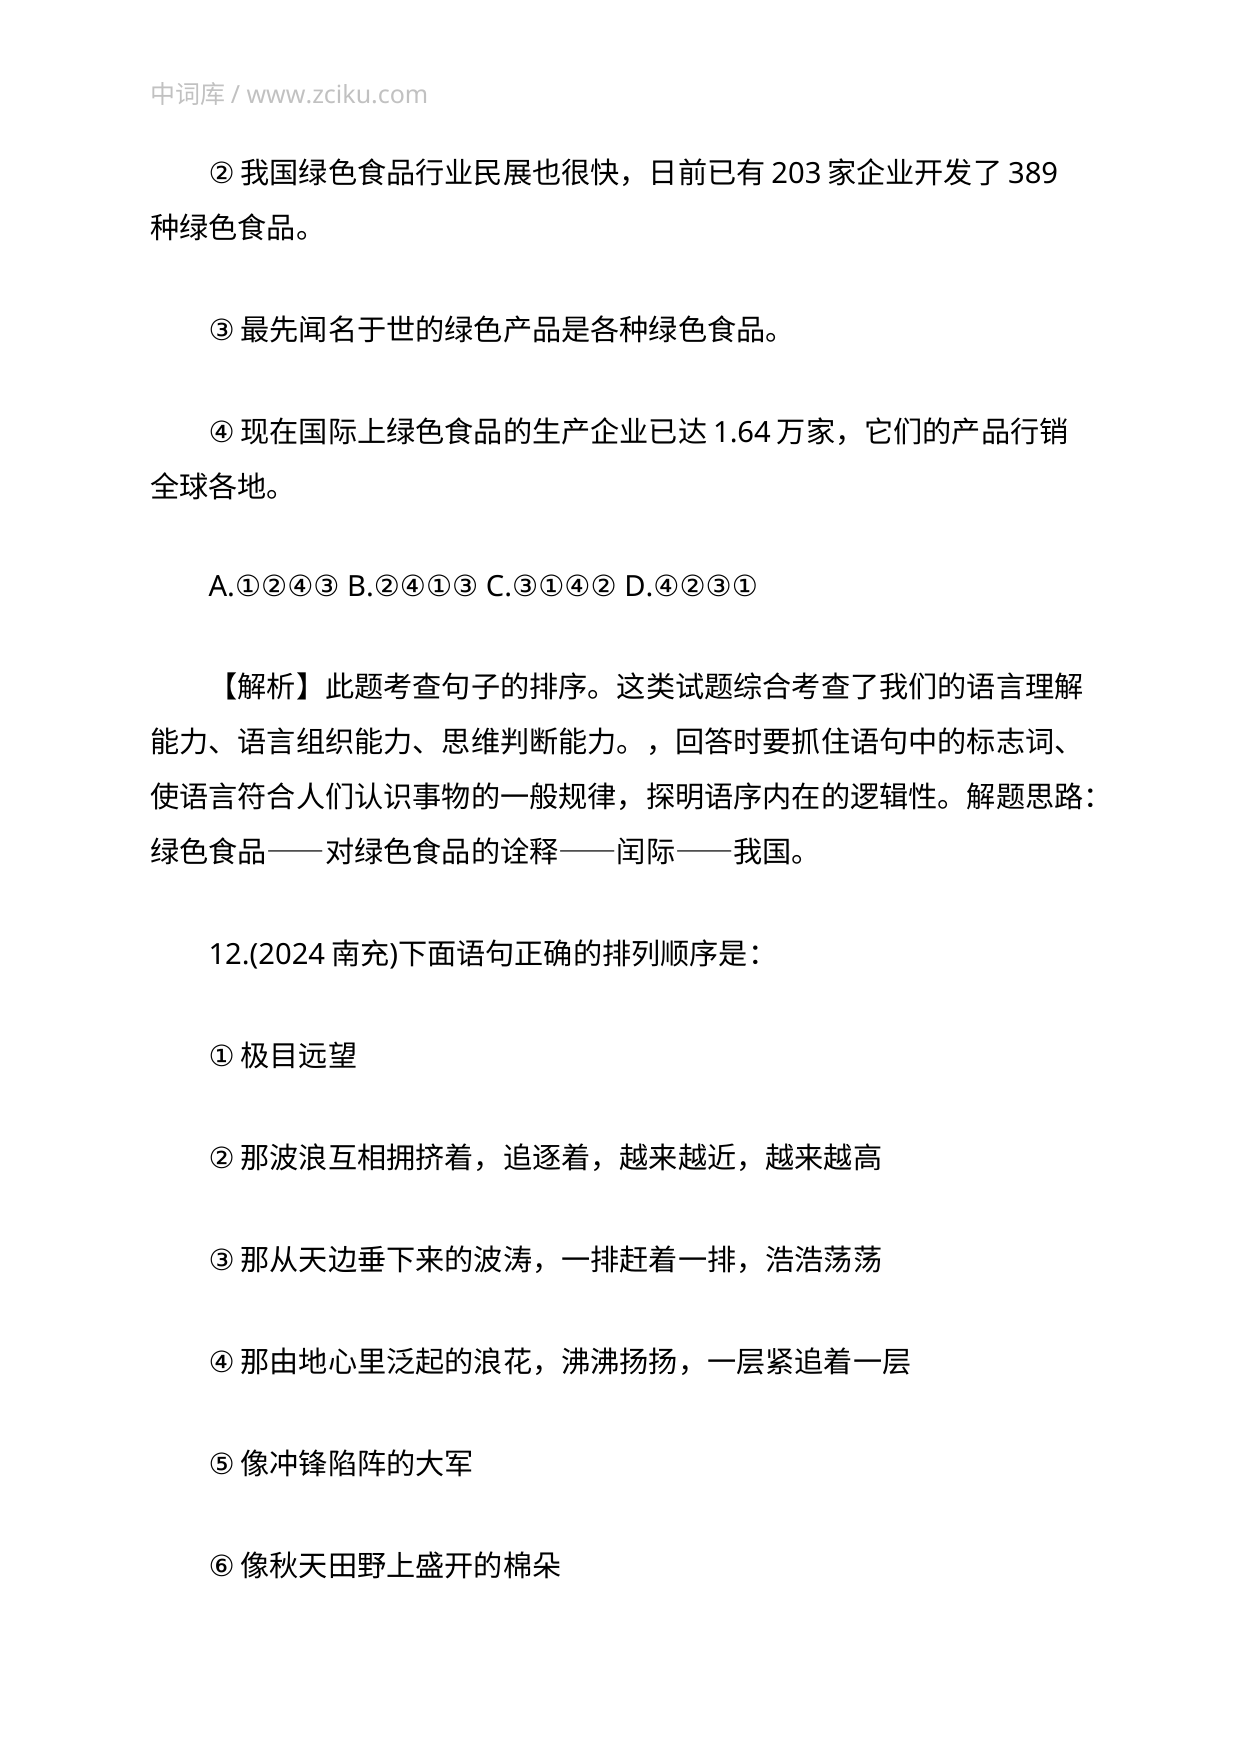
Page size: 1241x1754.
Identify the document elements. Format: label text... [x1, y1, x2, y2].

text ③最先闻名于世的绿色产品是各种绿色食品。 [150, 307, 1090, 349]
text ②我国绿色食品行业民展也很快，日前已有203家企业开发了389种绿色食品。 [150, 150, 1090, 247]
text ④现在国际上绿色食品的生产企业已达1.64万家，它们的产品行销全球各地。 [150, 409, 1090, 506]
text ④那由地心里泛起的浪花，沸沸扬扬，一层紧追着一层 [150, 1338, 1090, 1381]
text ③那从天边垂下来的波涛，一排赶着一排，浩浩荡荡 [150, 1236, 1090, 1279]
text 【解析】此题考查句子的排序。这类试题综合考查了我们的语言理解能力、语言组织能力、思维判断能力。，回答时要抓住语句中的标志词、使语言符合人们认识事物的一般规律，探明语序内在的逻辑性。解题思路：绿色食品——对绿色食品的诠释——闰际——我国。 [150, 664, 1090, 871]
text ⑥像秋天田野上盛开的棉朵 [150, 1542, 1090, 1585]
text ②那波浪互相拥挤着，追逐着，越来越近，越来越高 [150, 1134, 1090, 1177]
text ⑤像冲锋陷阵的大军 [150, 1440, 1090, 1483]
text 12.(2024南充)下面语句正确的排列顺序是： [150, 930, 1090, 973]
text ①极目远望 [150, 1032, 1090, 1075]
text A.①②④③ B.②④①③ C.③①④② D.④②③① [150, 566, 1090, 605]
